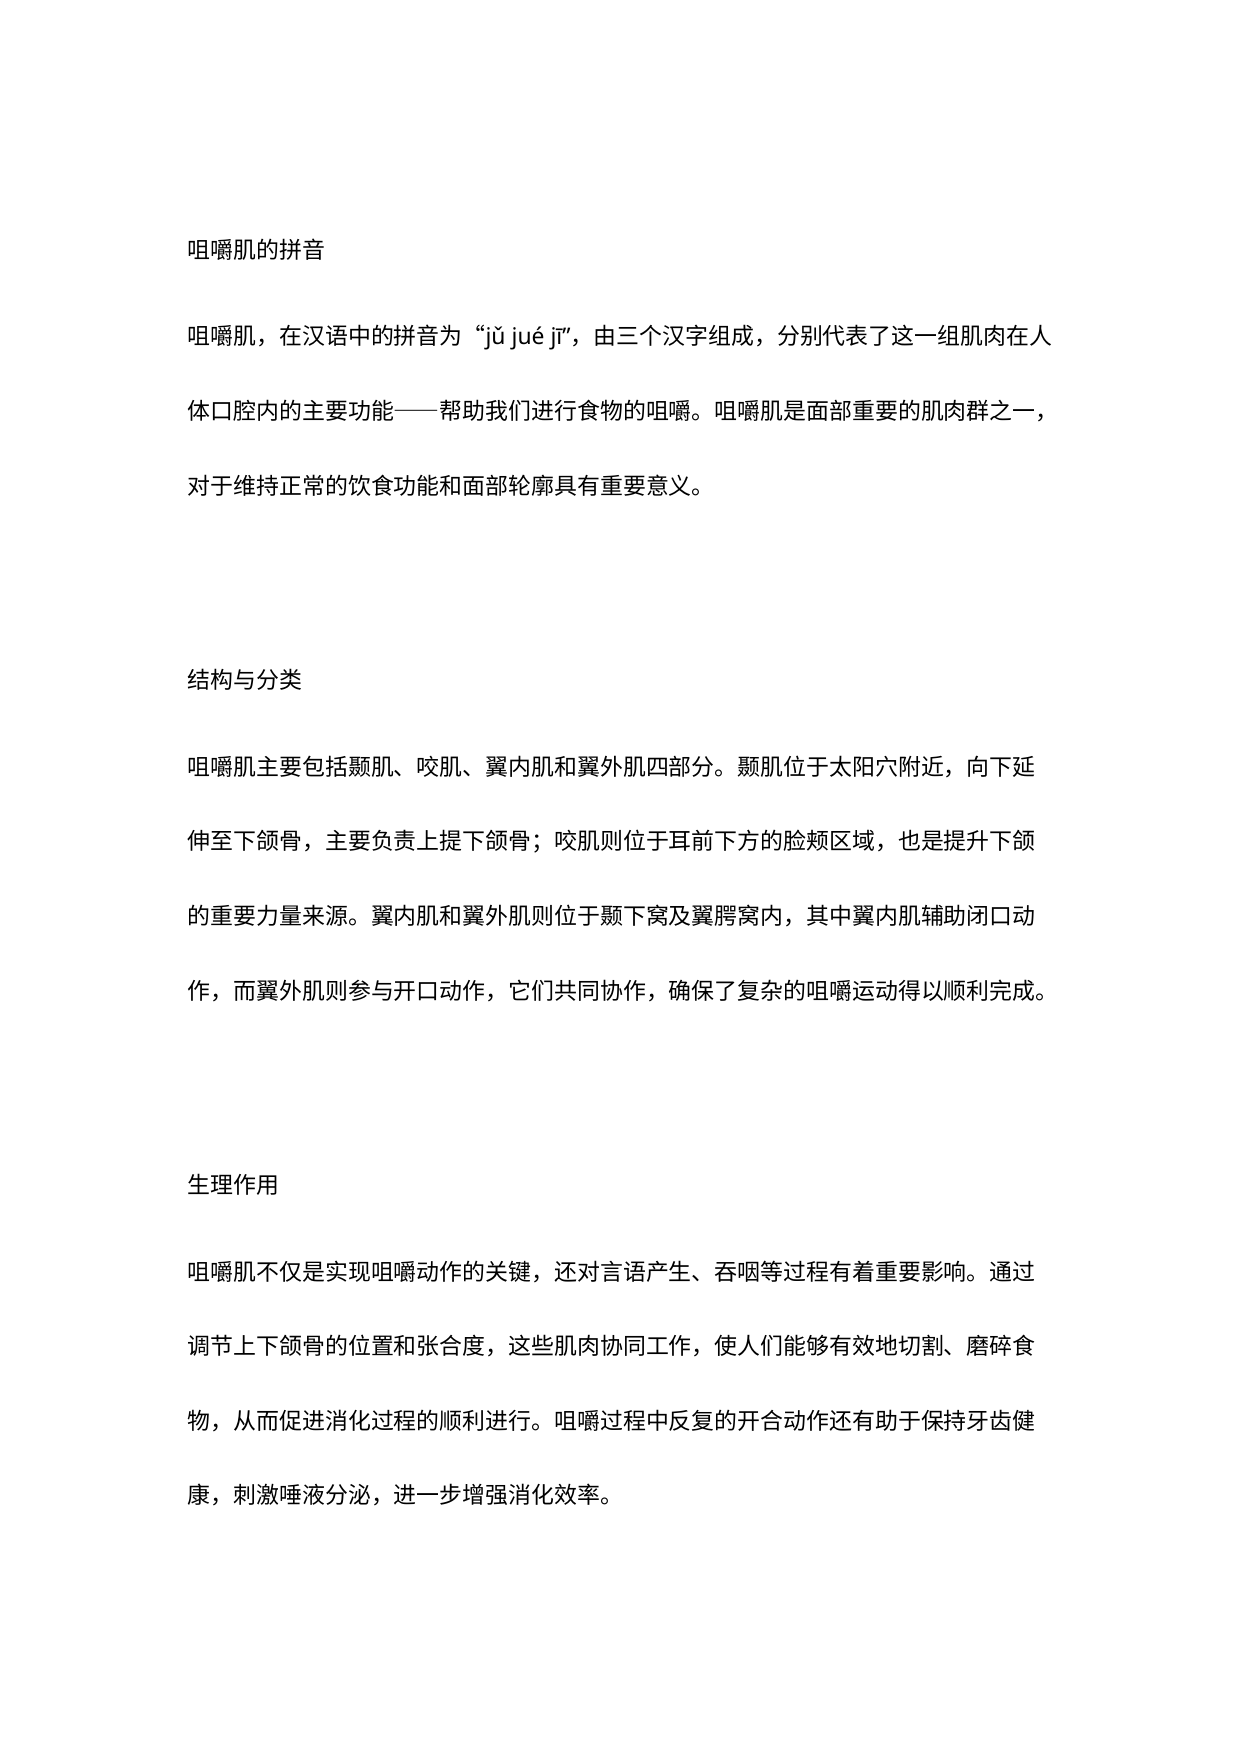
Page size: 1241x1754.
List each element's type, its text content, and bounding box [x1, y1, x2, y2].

text 咀嚼肌的拼音 [187, 216, 1053, 281]
text 咀嚼肌主要包括颞肌、咬肌、翼内肌和翼外肌四部分。颞肌位于太阳穴附近，向下延伸至下颌骨，主要负责上提下颌骨；咬肌则位于耳前下方的脸颊区域，也是提升下颌的重要力量来源。翼内肌和翼外肌则位于颞下窝及翼腭窝内，其中翼内肌辅助闭口动作，而翼外肌则参与开口动作，它们共同协作，确保了复杂的咀嚼运动得以顺利完成。 [187, 733, 1053, 1022]
text 咀嚼肌，在汉语中的拼音为“jǔ jué jī”，由三个汉字组成，分别代表了这一组肌肉在人体口腔内的主要功能——帮助我们进行食物的咀嚼。咀嚼肌是面部重要的肌肉群之一，对于维持正常的饮食功能和面部轮廓具有重要意义。 [187, 302, 1053, 517]
text 生理作用 [187, 1151, 1053, 1216]
text 结构与分类 [187, 646, 1053, 711]
text 咀嚼肌不仅是实现咀嚼动作的关键，还对言语产生、吞咽等过程有着重要影响。通过调节上下颌骨的位置和张合度，这些肌肉协同工作，使人们能够有效地切割、磨碎食物，从而促进消化过程的顺利进行。咀嚼过程中反复的开合动作还有助于保持牙齿健康，刺激唾液分泌，进一步增强消化效率。 [187, 1237, 1053, 1527]
